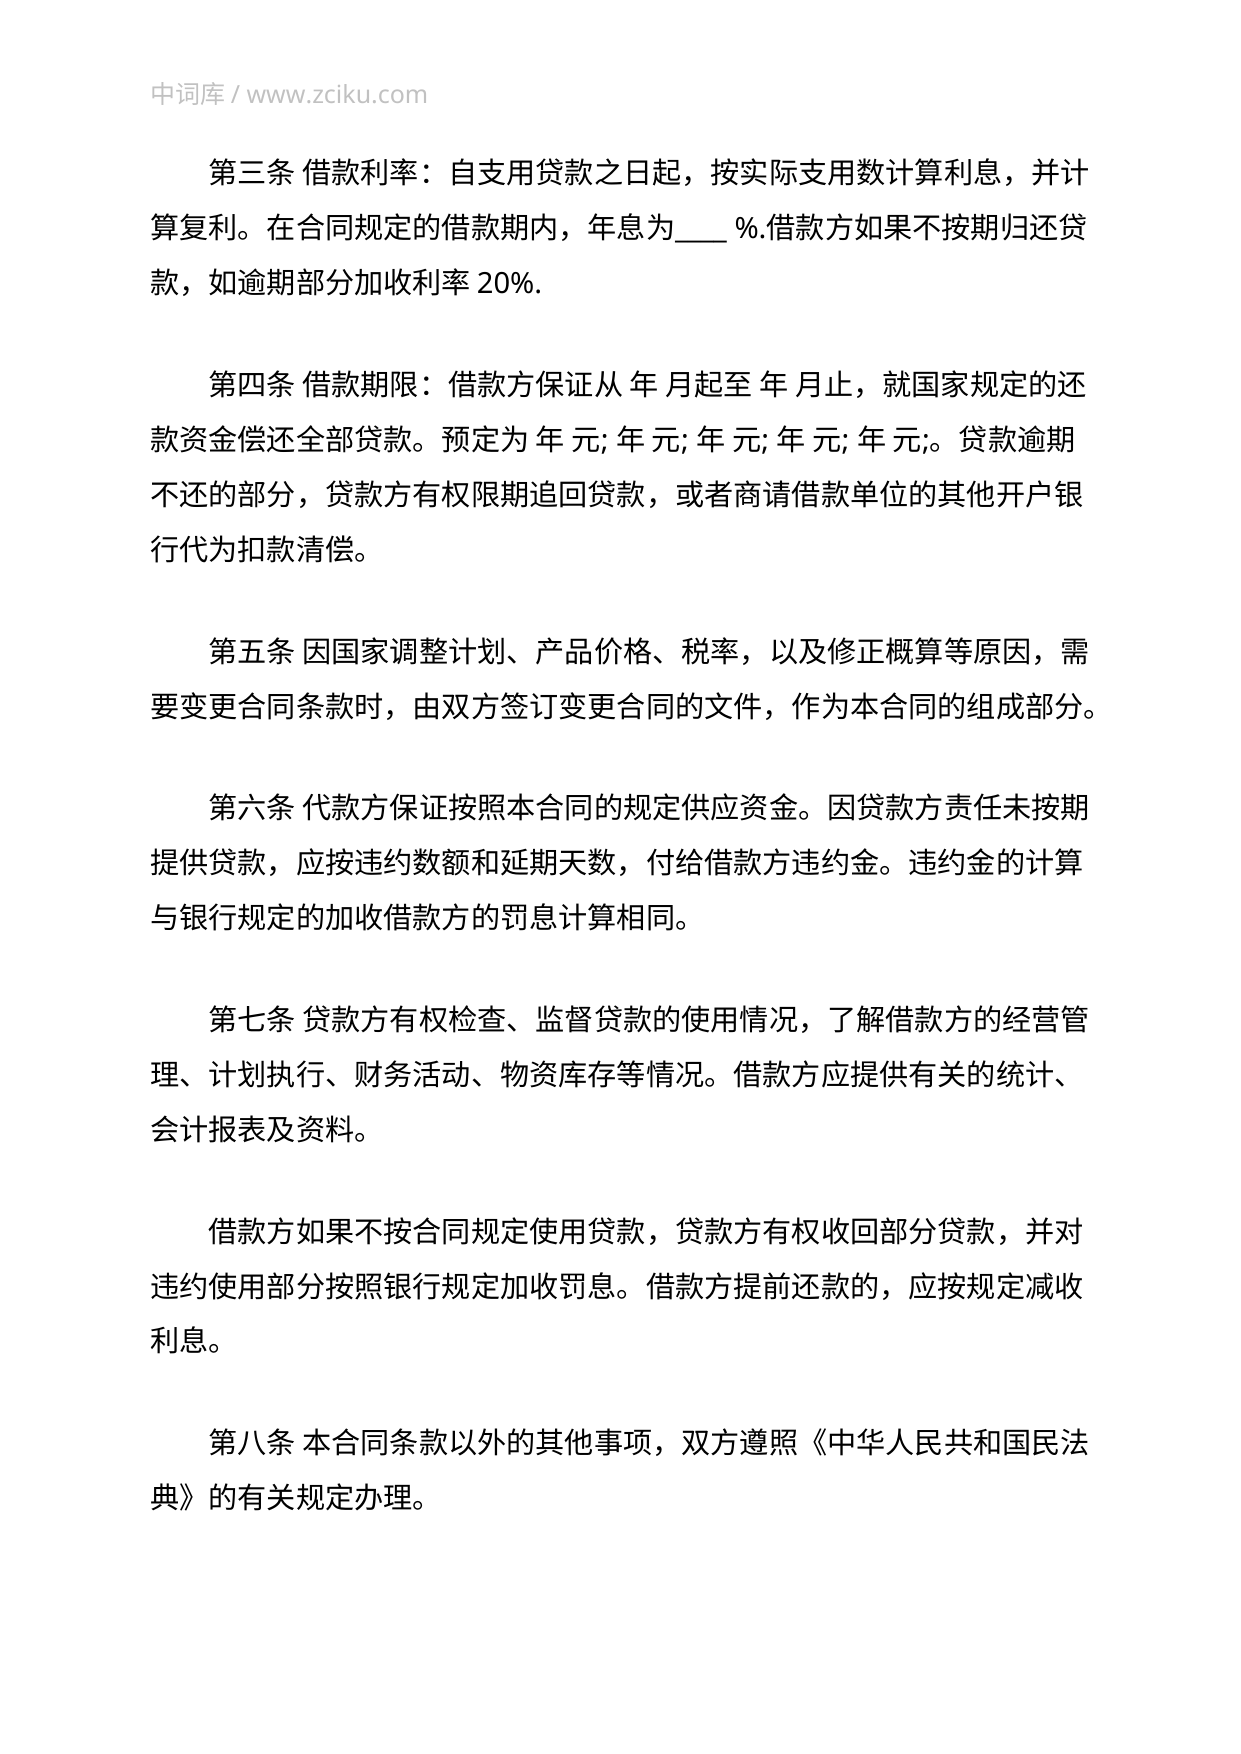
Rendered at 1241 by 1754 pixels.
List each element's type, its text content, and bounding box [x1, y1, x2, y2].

text 第五条 因国家调整计划、产品价格、税率，以及修正概算等原因，需要变更合同条款时，由双方签订变更合同的文件，作为本合同的组成部分。 [150, 628, 1090, 726]
text 第四条 借款期限：借款方保证从 年 月起至 年 月止，就国家规定的还款资金偿还全部贷款。预定为 年 元; 年 元; 年 元; 年 元; 年 元;。贷款逾期不还的部分，贷款方有权限期追回贷款，或者商请借款单位的其他开户银行代为扣款清偿。 [150, 362, 1090, 569]
text 借款方如果不按合同规定使用贷款，贷款方有权收回部分贷款，并对违约使用部分按照银行规定加收罚息。借款方提前还款的，应按规定减收利息。 [150, 1208, 1090, 1360]
text 第六条 代款方保证按照本合同的规定供应资金。因贷款方责任未按期提供贷款，应按违约数额和延期天数，付给借款方违约金。违约金的计算与银行规定的加收借款方的罚息计算相同。 [150, 785, 1090, 937]
text 第七条 贷款方有权检查、监督贷款的使用情况，了解借款方的经营管理、计划执行、财务活动、物资库存等情况。借款方应提供有关的统计、会计报表及资料。 [150, 997, 1090, 1149]
text 第三条 借款利率：自支用贷款之日起，按实际支用数计算利息，并计算复利。在合同规定的借款期内，年息为____ %.借款方如果不按期归还贷款，如逾期部分加收利率20%. [150, 150, 1090, 302]
text 第八条 本合同条款以外的其他事项，双方遵照《中华人民共和国民法典》的有关规定办理。 [150, 1420, 1090, 1517]
